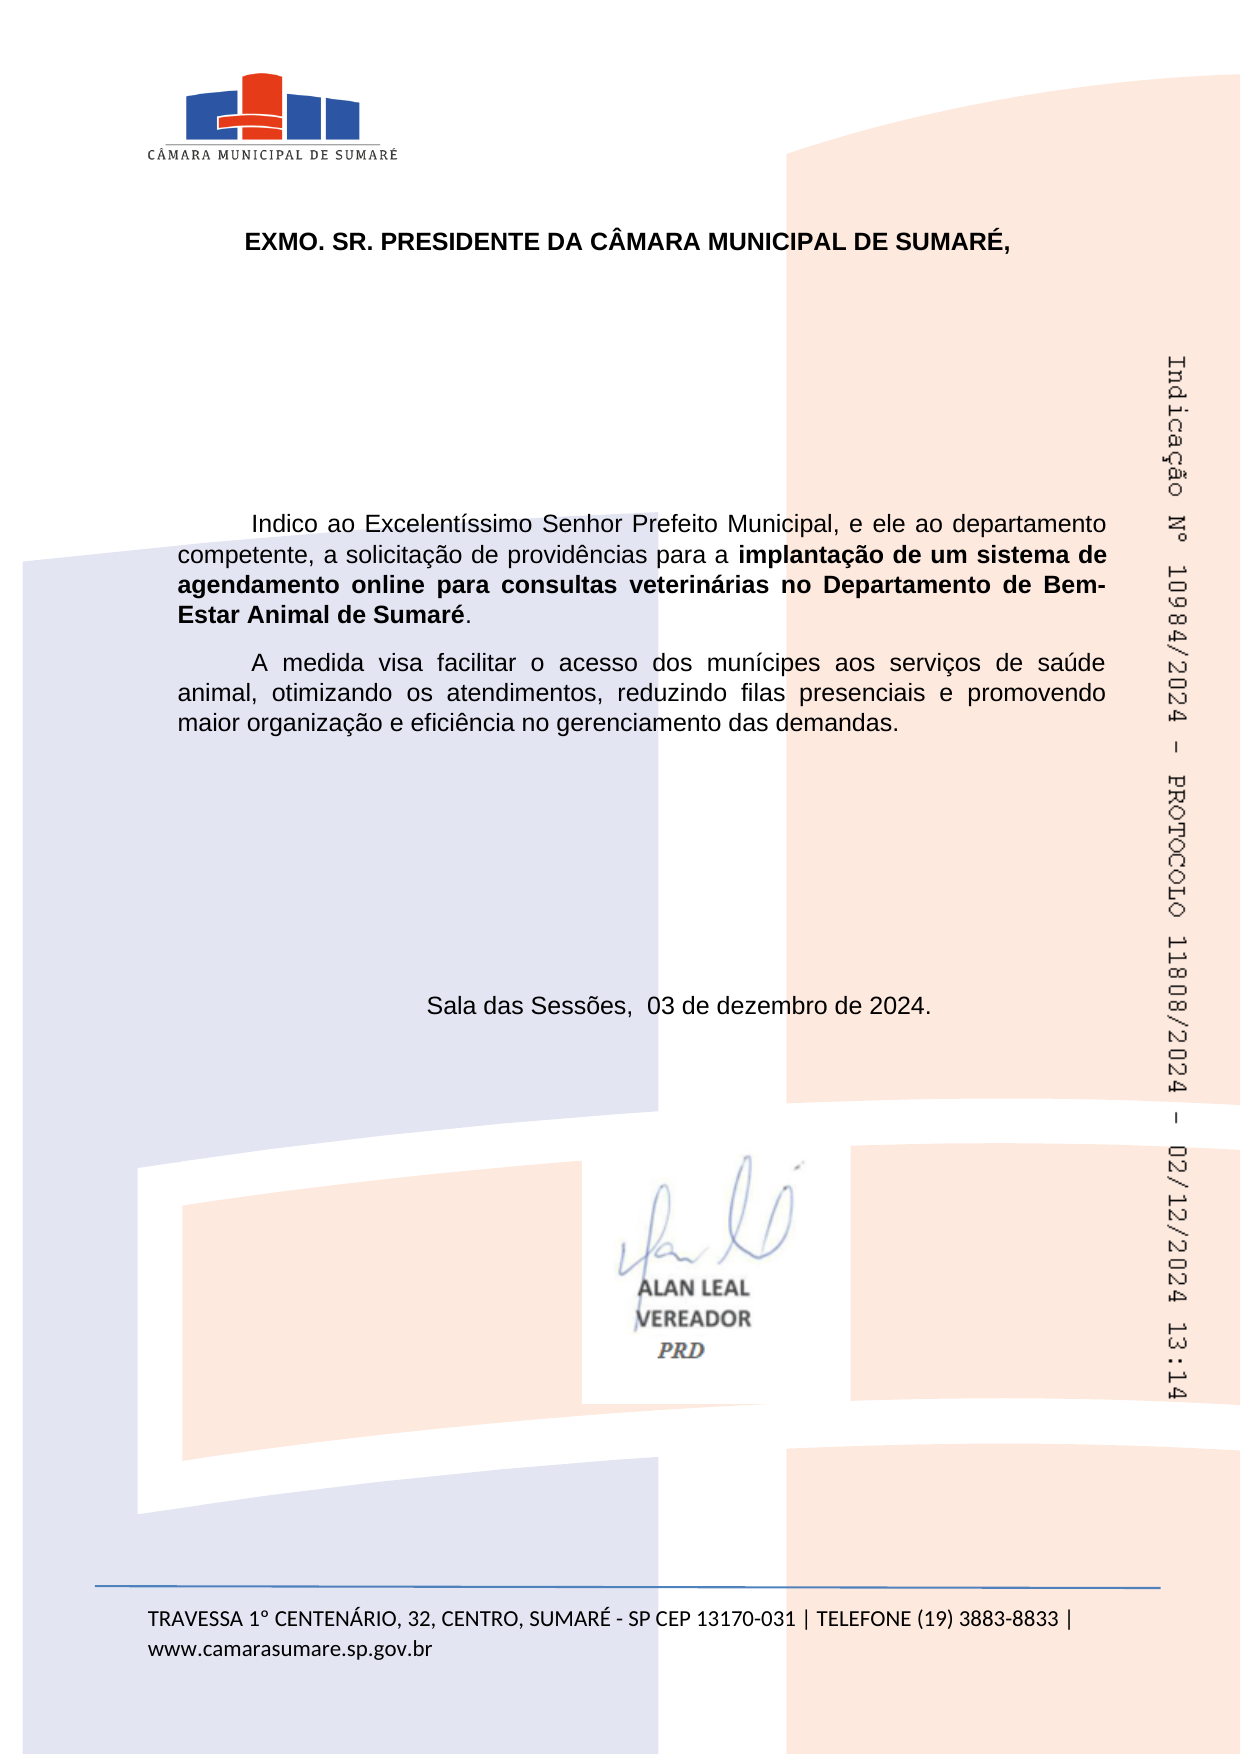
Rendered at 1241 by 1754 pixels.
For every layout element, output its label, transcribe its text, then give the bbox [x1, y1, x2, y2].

picture [1142, 349, 1205, 1405]
text Sala das Sessões, 03 de dezembro de 2024. [177, 991, 1107, 1019]
text A medida visa facilitar o acesso dos munícipes aos serviços de saúde animal, otimizando os atendimentos, reduzindo filas presenciais e promovendo maior organização e eficiência no gerenciamento das demandas. [177, 647, 1107, 737]
text Indico ao Excelentíssimo Senhor Prefeito Municipal, e ele ao departamento competente, a solicitação de providências para a implantação de um sistema de agendamento online para consultas veterinárias no Departamento de Bem-Estar Animal de Sumaré. [177, 509, 1107, 629]
text EXMO. SR. PRESIDENTE DA CÂMARA MUNICIPAL DE SUMARÉ, [148, 227, 1107, 255]
picture [147, 73, 398, 162]
picture [581, 1132, 851, 1404]
